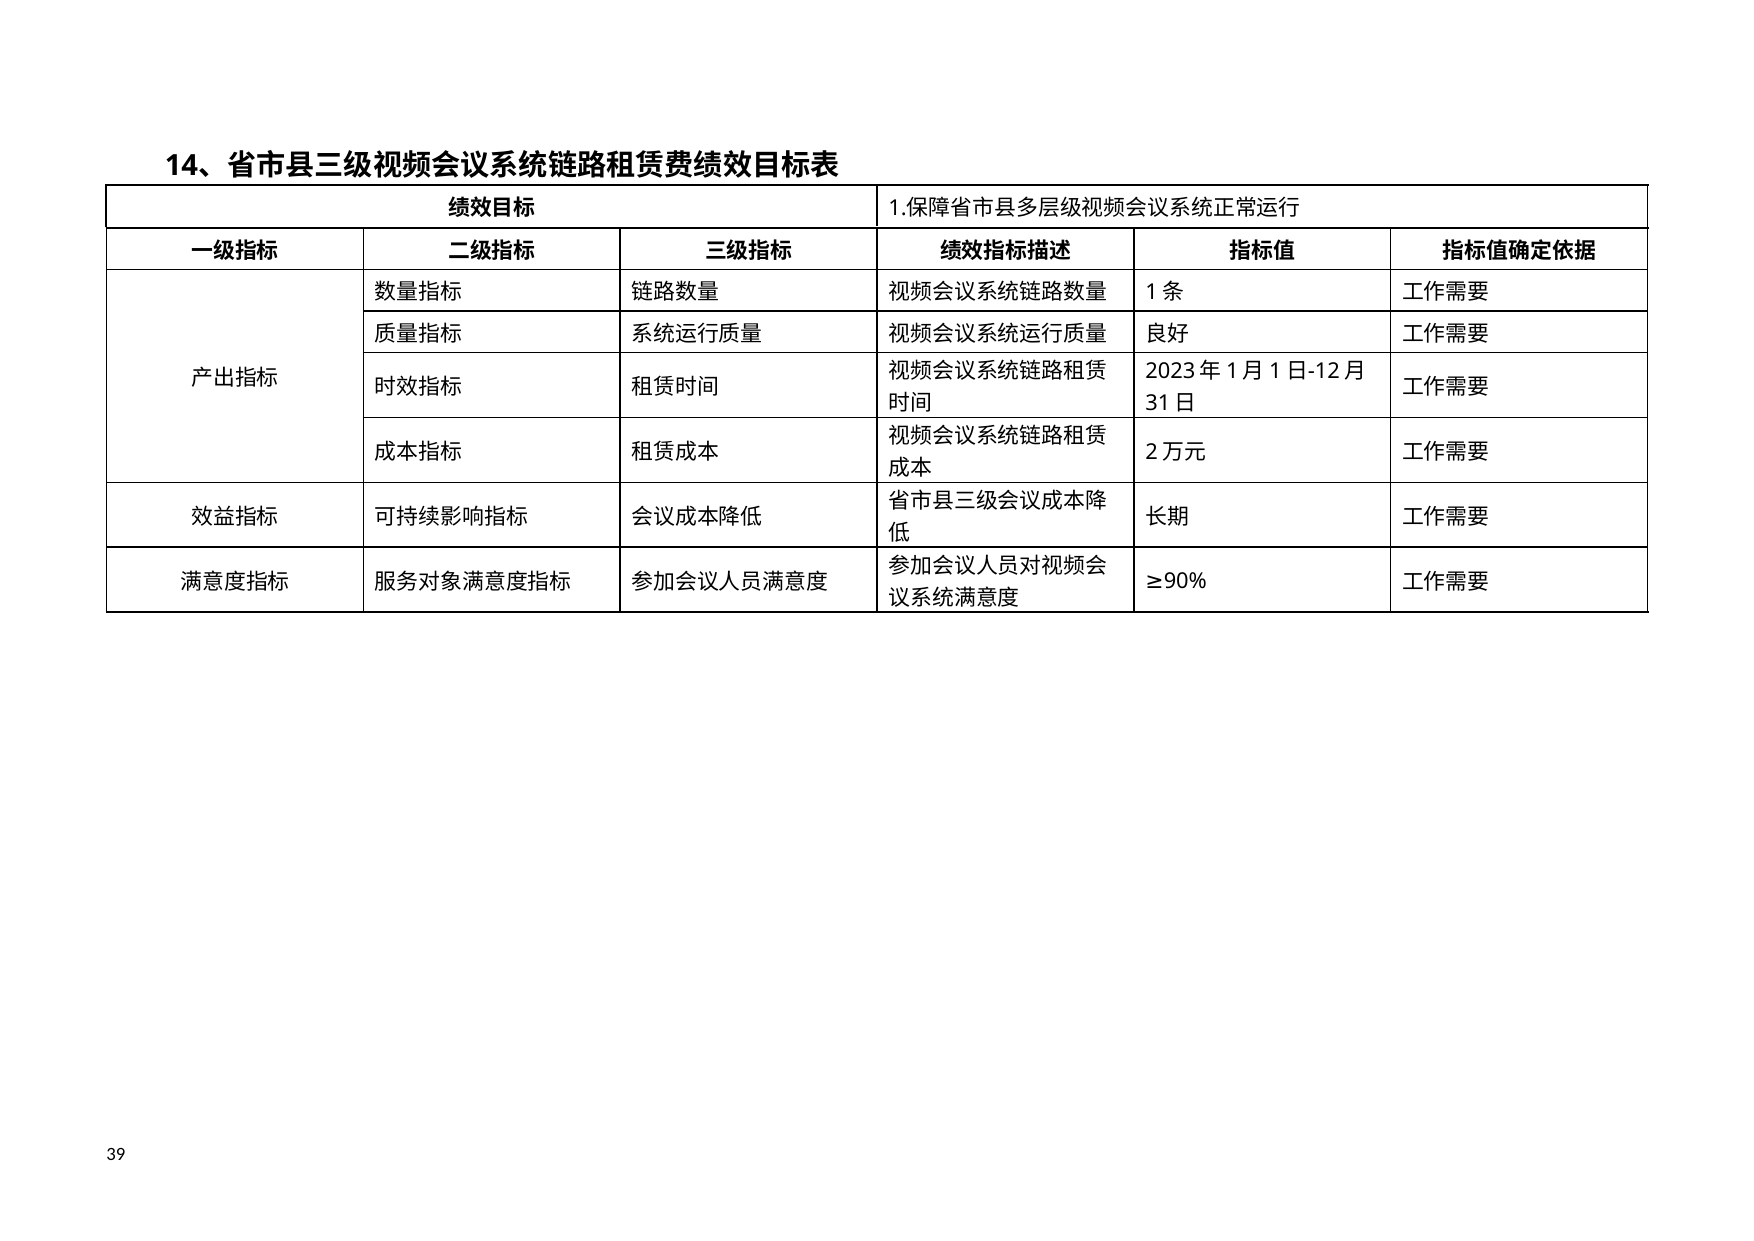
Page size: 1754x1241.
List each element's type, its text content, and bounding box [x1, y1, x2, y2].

table_cell 产出指标 [107, 270, 363, 481]
table_cell 视频会议系统链路租赁时间 [878, 353, 1133, 416]
table_cell 2万元 [1135, 418, 1390, 481]
table_header 一级指标 [107, 229, 363, 269]
table_header 二级指标 [364, 229, 619, 269]
table_cell 工作需要 [1391, 418, 1647, 481]
table_cell 可持续影响指标 [364, 483, 619, 546]
table_cell 长期 [1135, 483, 1390, 546]
table_cell 效益指标 [107, 483, 363, 546]
table_cell 良好 [1135, 312, 1390, 351]
table_cell 数量指标 [364, 270, 619, 310]
table_cell 视频会议系统链路数量 [878, 270, 1133, 310]
table_header 绩效指标描述 [878, 229, 1133, 269]
table_cell 系统运行质量 [621, 312, 876, 351]
table_cell 工作需要 [1391, 312, 1647, 351]
table_header 绩效目标 [107, 186, 876, 226]
table_cell 租赁时间 [621, 353, 876, 416]
table_header 1.保障省市县多层级视频会议系统正常运行 [878, 186, 1647, 226]
table_cell 时效指标 [364, 353, 619, 416]
table_cell 质量指标 [364, 312, 619, 351]
table_cell 工作需要 [1391, 483, 1647, 546]
table_header 三级指标 [621, 229, 876, 269]
table_cell 会议成本降低 [621, 483, 876, 546]
table_cell 视频会议系统运行质量 [878, 312, 1133, 351]
table_cell 成本指标 [364, 418, 619, 481]
table_cell 视频会议系统链路租赁成本 [878, 418, 1133, 481]
table_cell 工作需要 [1391, 353, 1647, 416]
table_header 指标值确定依据 [1391, 229, 1647, 269]
table_cell 工作需要 [1391, 548, 1647, 611]
table_header 指标值 [1135, 229, 1390, 269]
table_cell 参加会议人员对视频会议系统满意度 [878, 548, 1133, 611]
table_cell 1条 [1135, 270, 1390, 310]
text 14、省市县三级视频会议系统链路租赁费绩效目标表 [106, 142, 1648, 184]
table_cell 参加会议人员满意度 [621, 548, 876, 611]
table_cell 链路数量 [621, 270, 876, 310]
table_cell 工作需要 [1391, 270, 1647, 310]
table_cell 满意度指标 [107, 548, 363, 611]
table_cell 租赁成本 [621, 418, 876, 481]
table_cell 省市县三级会议成本降低 [878, 483, 1133, 546]
table_cell 2023年1月1日-12月31日 [1135, 353, 1390, 416]
table_cell 服务对象满意度指标 [364, 548, 619, 611]
table_cell ≥90% [1135, 548, 1390, 611]
